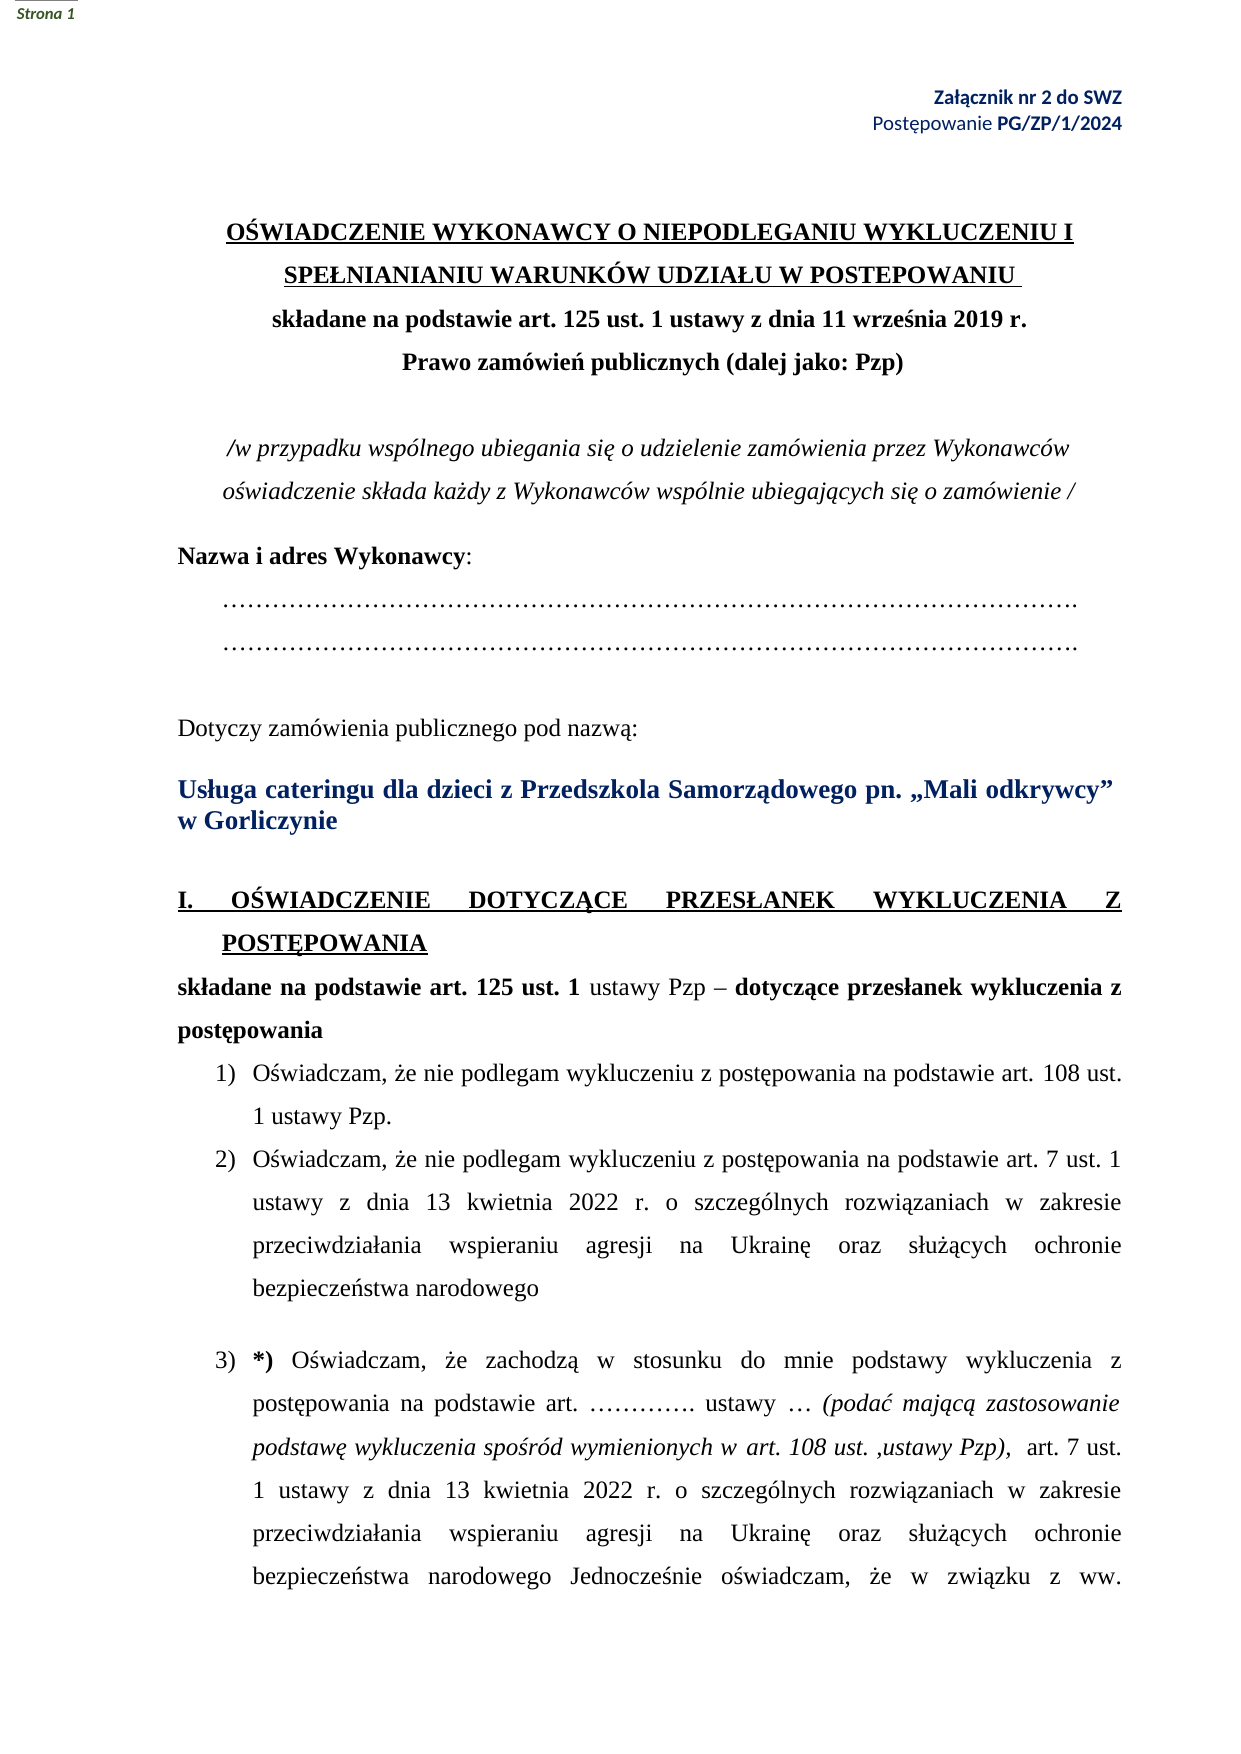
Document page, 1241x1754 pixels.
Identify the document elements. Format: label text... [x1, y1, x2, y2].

list Oświadczam, że nie podlegam wykluczeniu z postępowania na podstawie art. 7 ust. 1 ustawy z dnia 13 kwietnia 2022 r. o szczególnych rozwiązaniach w zakresie przeciwdziałania wspieraniu agresji na Ukrainę oraz służących ochronie bezpieczeństwa narodowego [215, 1144, 1122, 1302]
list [215, 1345, 1122, 1590]
text I. OŚWIADCZENIE DOTYCZĄCE PRZESŁANEK WYKLUCZENIA Z POSTĘPOWANIA [177, 885, 1122, 910]
text Usługa cateringu dla dzieci z Przedszkola Samorządowego pn. „Mali odkrywcy” w Gorliczynie [177, 773, 1122, 835]
text Nazwa i adres Wykonawcy: [177, 541, 1122, 570]
text /w przypadku wspólnego ubiegania się o udzielenie zamówienia przez Wykonawców oświadczenie składa każdy z Wykonawców wspólnie ubiegających się o zamówienie / [177, 433, 1122, 505]
text OŚWIADCZENIE WYKONAWCY O NIEPODLEGANIU WYKLUCZENIU I SPEŁNIANIANIU WARUNKÓW UDZIAŁU W POSTEPOWANIU [177, 217, 1122, 289]
text …………………………………………………………………………………………. [177, 584, 1122, 613]
text składane na podstawie art. 125 ust. 1 ustawy Pzp – dotyczące przesłanek wykluczenia z postępowania [177, 972, 1122, 1043]
text Dotyczy zamówienia publicznego pod nazwą: [177, 713, 1122, 742]
text składane na podstawie art. 125 ust. 1 ustawy z dnia 11 września 2019 r. [177, 304, 1122, 332]
text …………………………………………………………………………………………. [177, 627, 1122, 656]
text Prawo zamówień publicznych (dalej jako: Pzp) [177, 347, 1122, 376]
list Oświadczam, że nie podlegam wykluczeniu z postępowania na podstawie art. 108 ust. 1 ustawy Pzp. [215, 1058, 1122, 1130]
text I. OŚWIADCZENIE DOTYCZĄCE PRZESŁANEK WYKLUCZENIA Z POSTĘPOWANIA [177, 911, 1122, 957]
